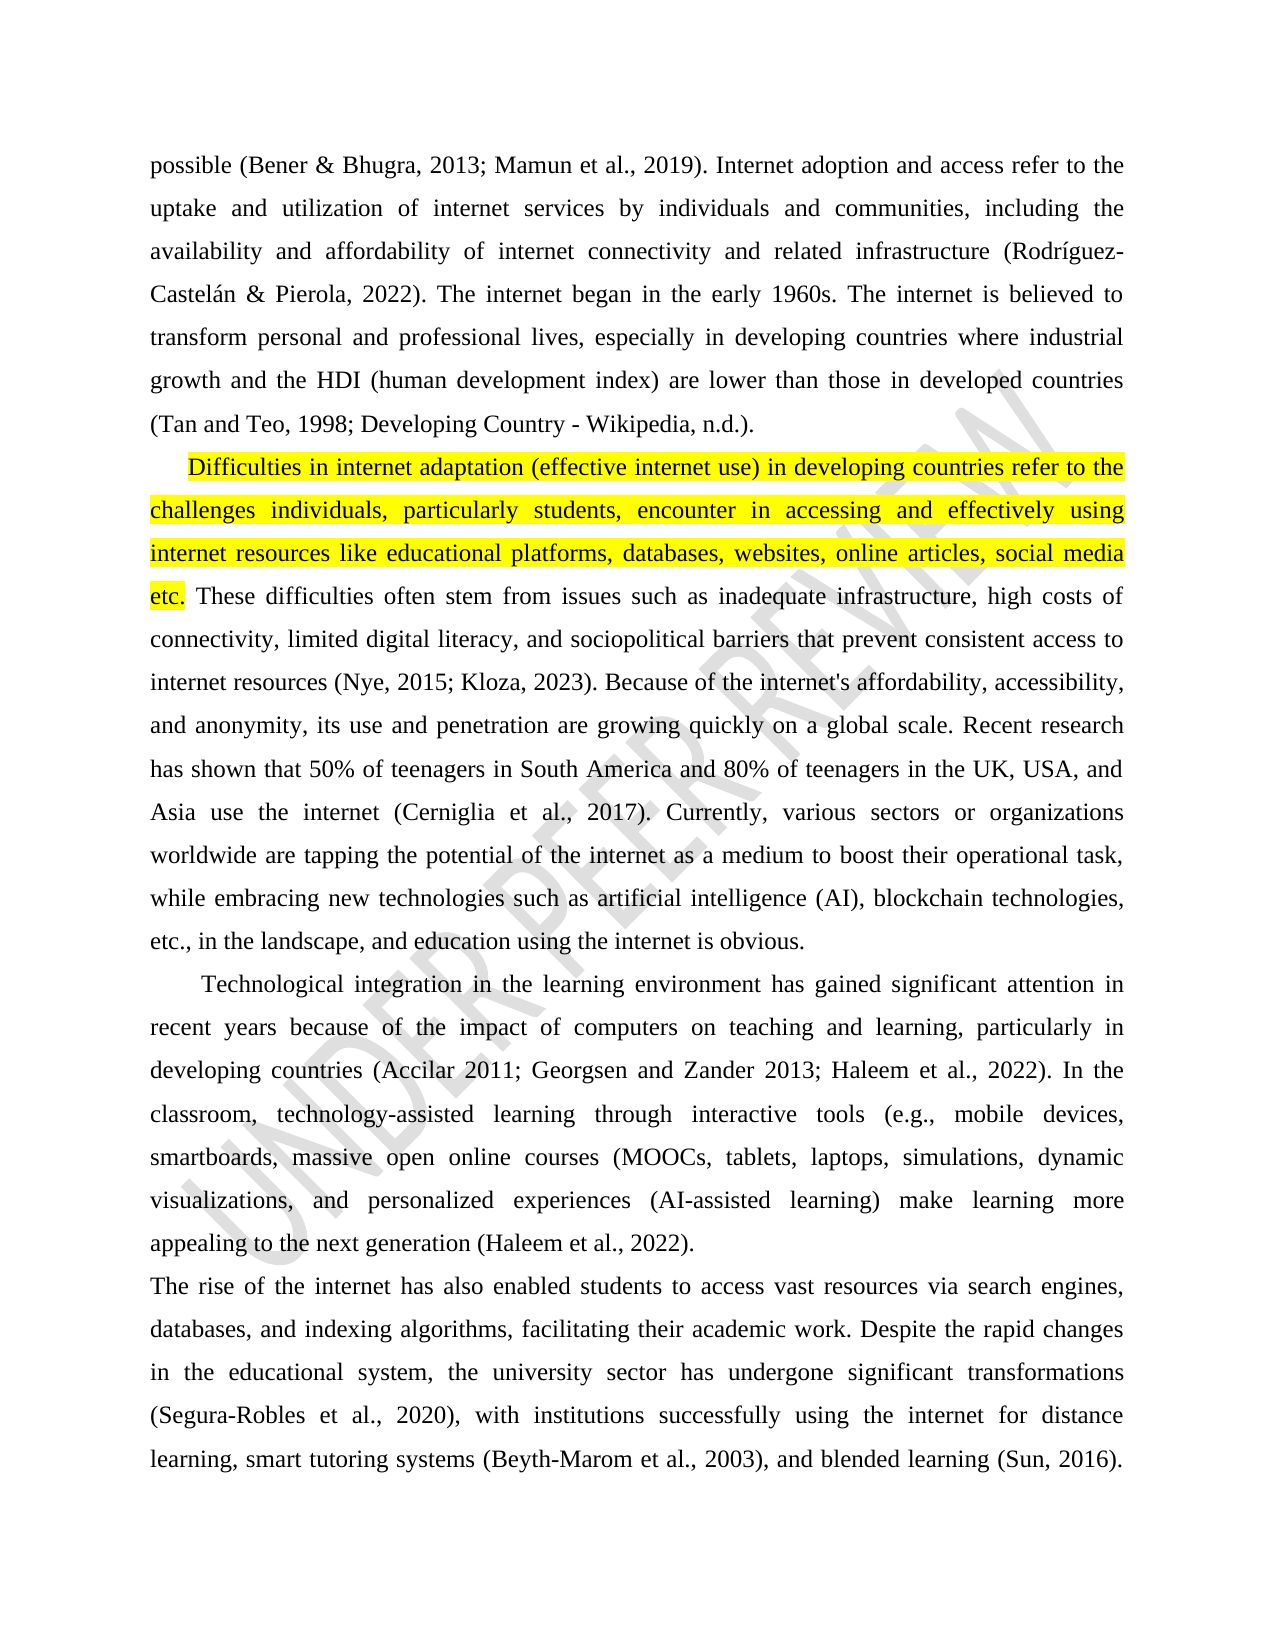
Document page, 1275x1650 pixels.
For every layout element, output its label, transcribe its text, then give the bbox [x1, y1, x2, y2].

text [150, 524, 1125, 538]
text Technological integration in the learning environment has gained significant attention in recent years because of the impact of computers on teaching and learning, particularly in developing countries (Accilar 2011; Georgsen and Zander 2013; Haleem et al., 2022). In the classroom, technology-assisted learning through interactive tools (e.g., mobile devices, smartboards, massive open online courses (MOOCs, tablets, laptops, simulations, dynamic visualizations, and personalized experiences (AI-assisted learning) make learning more appealing to the next generation (Haleem et al., 2022). [150, 969, 1125, 1257]
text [150, 1271, 1125, 1472]
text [150, 150, 1125, 437]
text Difficulties in internet adaptation (effective internet use) in developing countries refer to the challenges individuals, particularly students, encounter in accessing and effectively using internet resources like educational platforms, databases, websites, online articles, social media etc. These difficulties often stem from issues such as inadequate infrastructure, high costs of connectivity, limited digital literacy, and sociopolitical barriers that prevent consistent access to internet resources (Nye, 2015; Kloza, 2023). Because of the internet's affordability, accessibility, and anonymity, its use and penetration are growing quickly on a global scale. Recent research has shown that 50% of teenagers in South America and 80% of teenagers in the UK, USA, and Asia use the internet (Cerniglia et al., 2017). Currently, various sectors or organizations worldwide are tapping the potential of the internet as a medium to boost their operational task, while embracing new technologies such as artificial intelligence (AI), blockchain technologies, etc., in the landscape, and education using the internet is obvious. [150, 567, 1125, 955]
